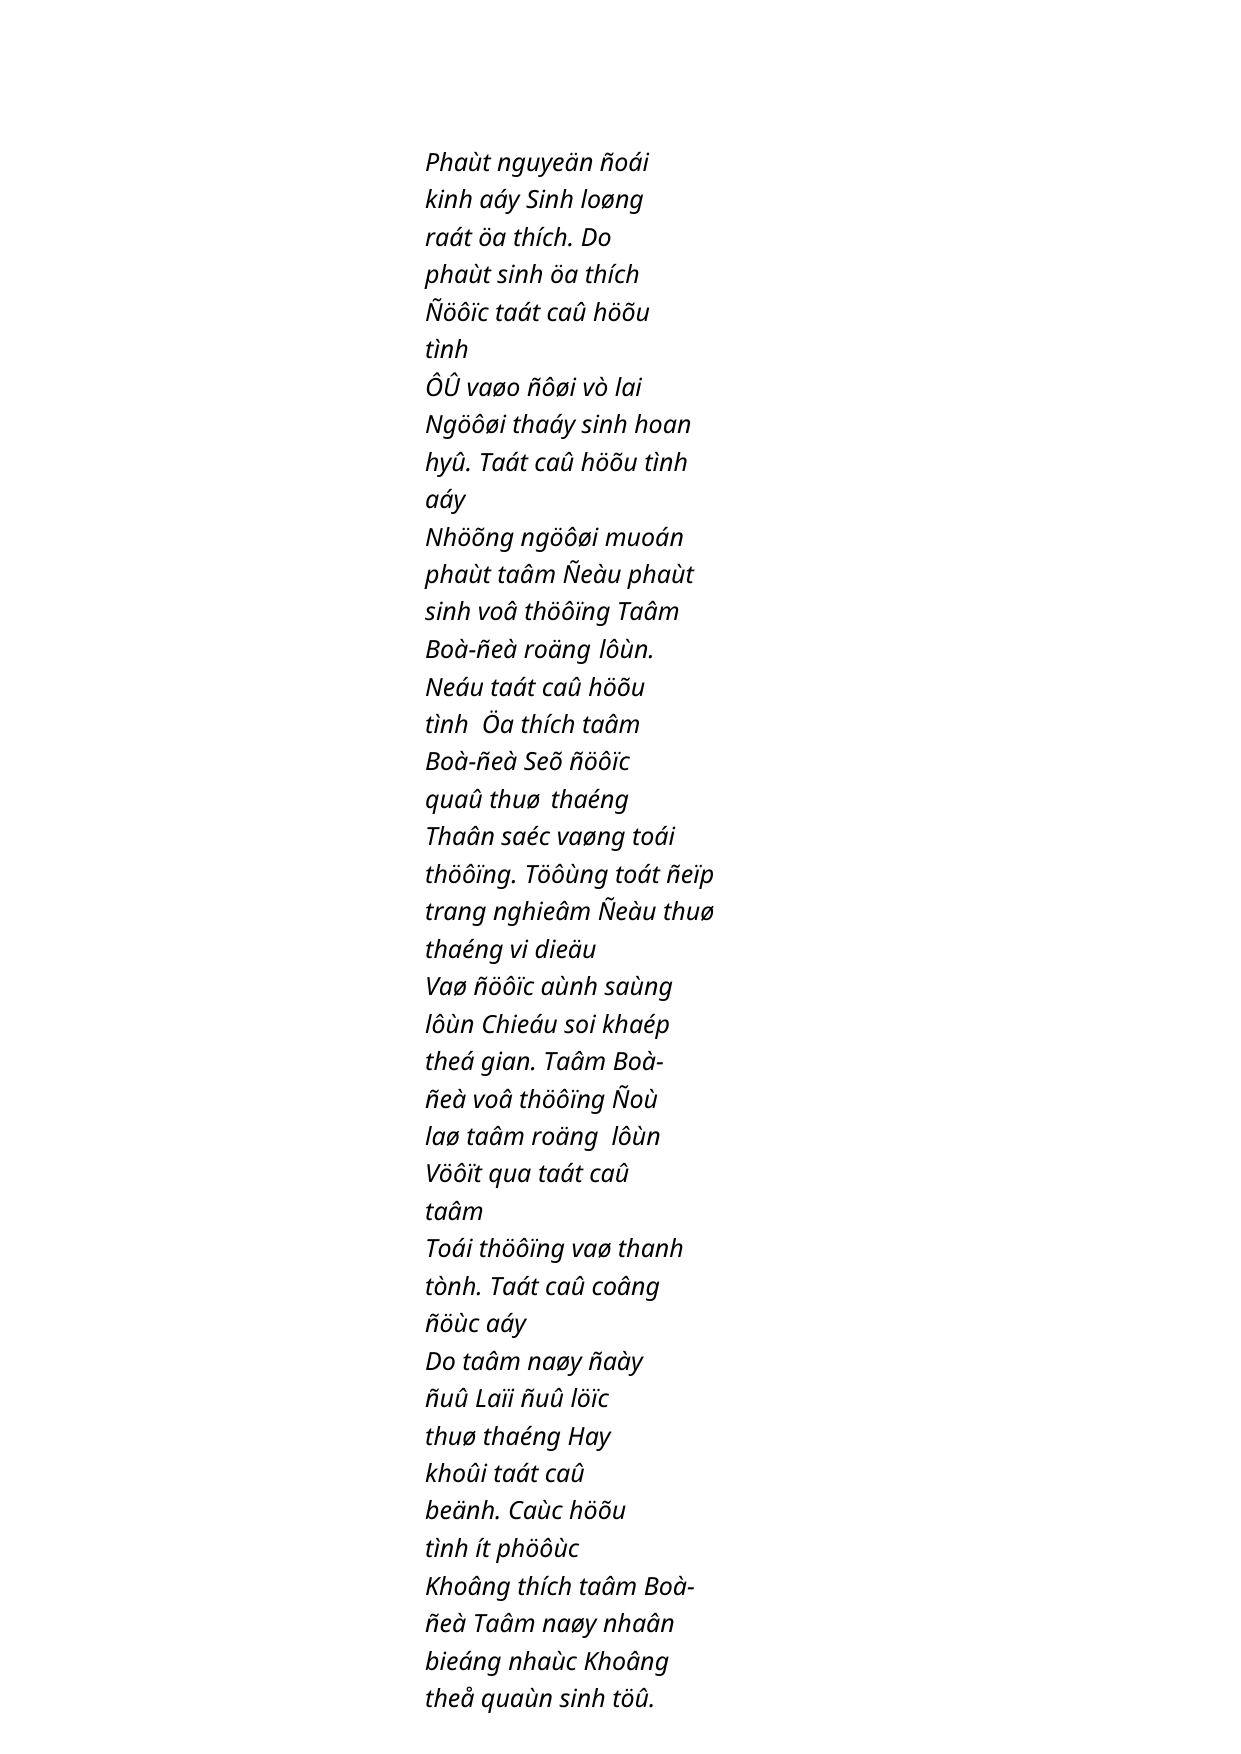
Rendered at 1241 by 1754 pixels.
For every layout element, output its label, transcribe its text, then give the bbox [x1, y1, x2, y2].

text Khoâng thích taâm Boà-ñeà Taâm naøy nhaân bieáng nhaùc Khoâng theå quaùn sinh töû. [425, 1568, 701, 1714]
text Neáu taát caû höõu tình Öa thích taâm Boà-ñeà Seõ ñöôïc quaû thuø thaéng [425, 669, 661, 816]
text Thaân saéc vaøng toái thöôïng. Töôùng toát ñeïp trang nghieâm Ñeàu thuø thaéng vi dieäu [425, 819, 722, 965]
text Do taâm naøy ñaày ñuû Laïi ñuû löïc thuø thaéng Hay khoûi taát caû beänh. Caùc höõu tình ít phöôùc [425, 1343, 653, 1564]
text Phaùt nguyeän ñoái kinh aáy Sinh loøng raát öa thích. Do phaùt sinh öa thích Ñöôïc taát caû höõu tình [425, 145, 679, 366]
text Ngöôøi thaáy sinh hoan hyû. Taát caû höõu tình aáy [425, 407, 701, 516]
text Toái thöôïng vaø thanh tònh. Taát caû coâng ñöùc aáy [425, 1231, 701, 1340]
text Nhöõng ngöôøi muoán phaùt taâm Ñeàu phaùt sinh voâ thöôïng Taâm Boà-ñeà roäng lôùn. [425, 519, 722, 666]
text ÔÛ vaøo ñôøi vò lai [425, 370, 1065, 404]
text Vaø ñöôïc aùnh saùng lôùn Chieáu soi khaép theá gian. Taâm Boà-ñeà voâ thöôïng Ñoù laø taâm roäng lôùn Vöôït qua taát caû taâm [425, 969, 678, 1227]
